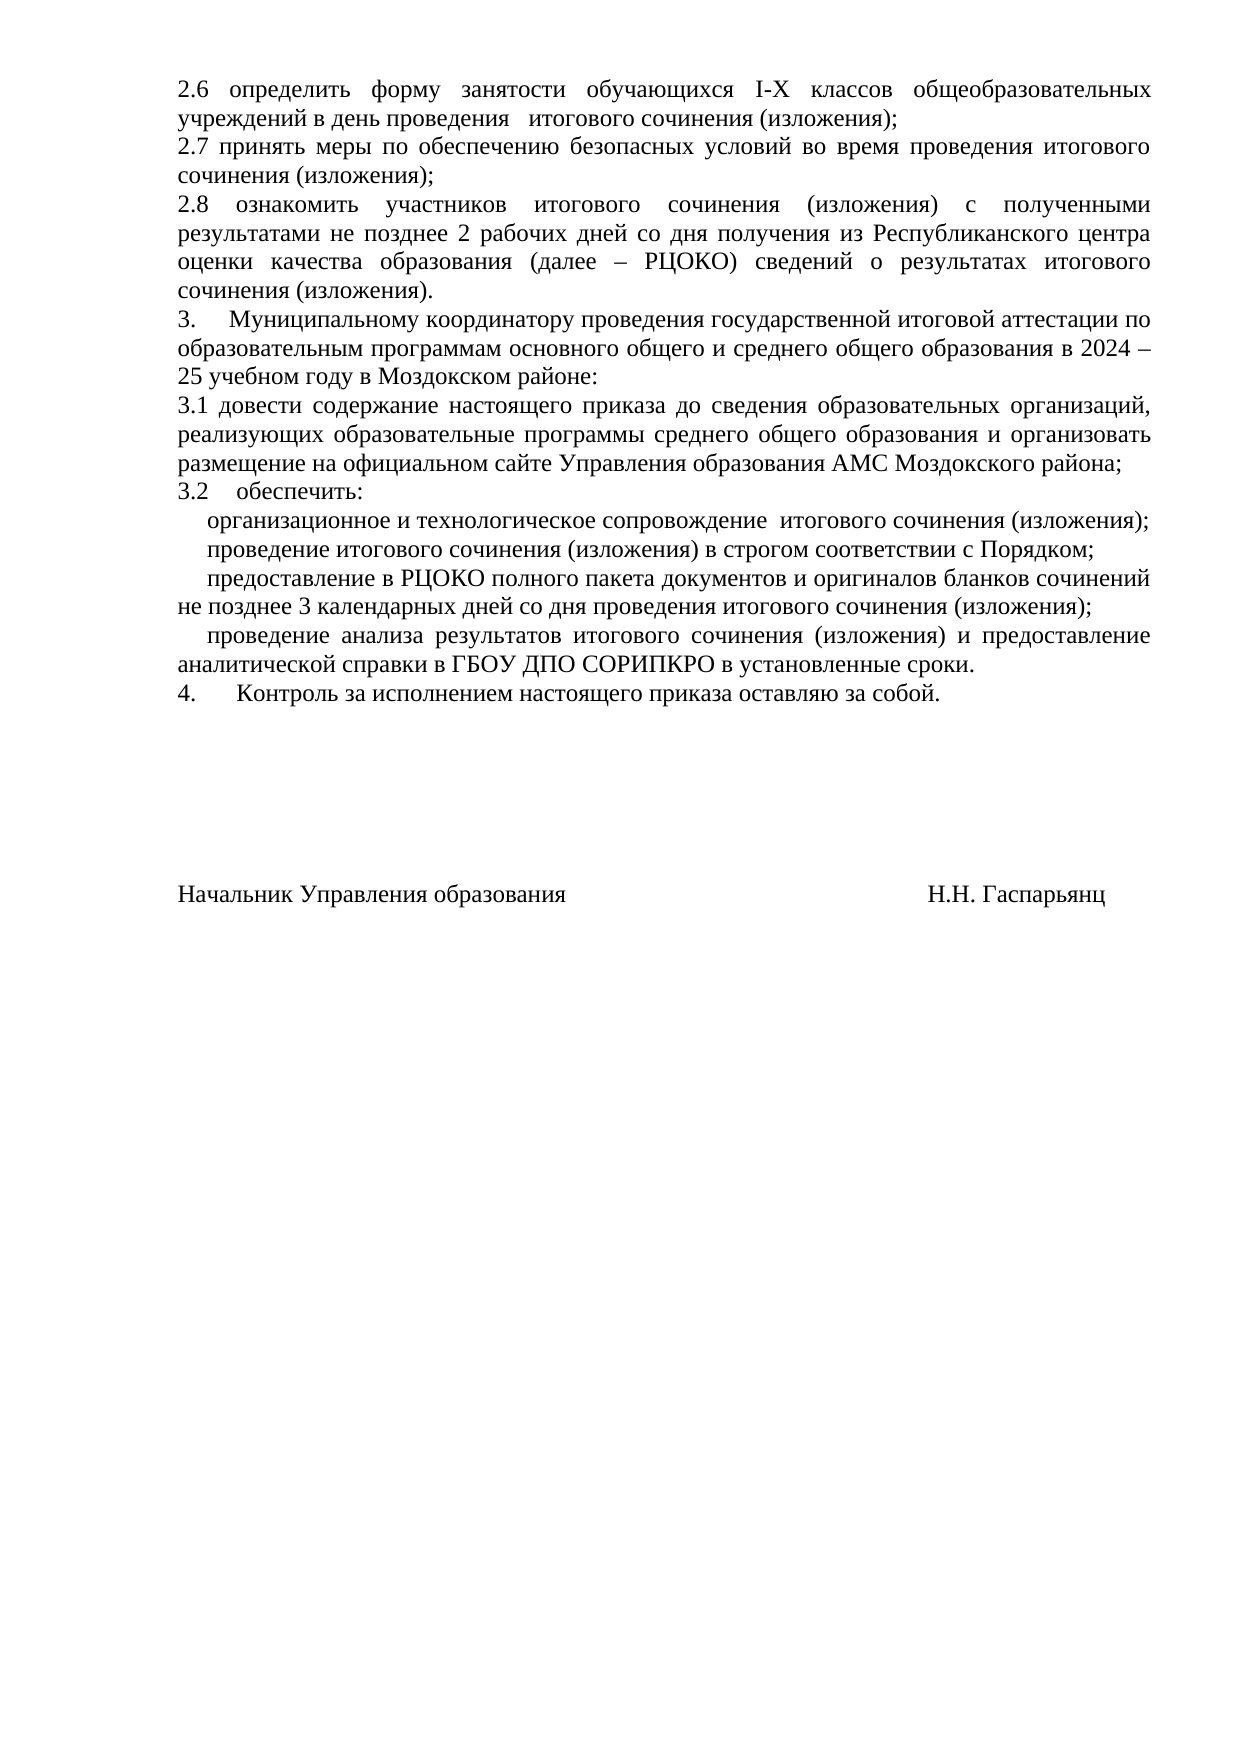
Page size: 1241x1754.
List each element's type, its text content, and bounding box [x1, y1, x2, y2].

list Контроль за исполнением настоящего приказа оставляю за собой. [177, 678, 1152, 706]
text Начальник Управления образования Н.Н. Гаспарьянц [177, 879, 1152, 908]
list проведение итогового сочинения (изложения) в строгом соответствии с Порядком; [177, 534, 1152, 563]
text 3.1 довести содержание настоящего приказа до сведения образовательных организаций, реализующих образовательные программы среднего общего образования и организовать размещение на официальном сайте Управления образования АМС Моздокского района; [177, 390, 1152, 476]
text 3. Муниципальному координатору проведения государственной итоговой аттестации по образовательным программам основного общего и среднего общего образования в 2024 – 25 учебном году в Моздокском районе: [177, 304, 1152, 390]
text 2.8 ознакомить участников итогового сочинения (изложения) с полученными результатами не позднее 2 рабочих дней со дня получения из Республиканского центра оценки качества образования (далее – РЦОКО) сведений о результатах итогового сочинения (изложения). [177, 189, 1152, 304]
list организационное и технологическое сопровождение итогового сочинения (изложения); [177, 505, 1152, 534]
text 2.6 определить форму занятости обучающихся I-X классов общеобразовательных учреждений в день проведения итогового сочинения (изложения); [177, 74, 1152, 131]
list предоставление в РЦОКО полного пакета документов и оригиналов бланков сочинений не позднее 3 календарных дней со дня проведения итогового сочинения (изложения); [177, 563, 1152, 620]
list проведение анализа результатов итогового сочинения (изложения) и предоставление аналитической справки в ГБОУ ДПО СОРИПКРО в установленные сроки. [177, 620, 1152, 678]
text 2.7 принять меры по обеспечению безопасных условий во время проведения итогового сочинения (изложения); [177, 131, 1152, 189]
list обеспечить: [177, 476, 1152, 505]
